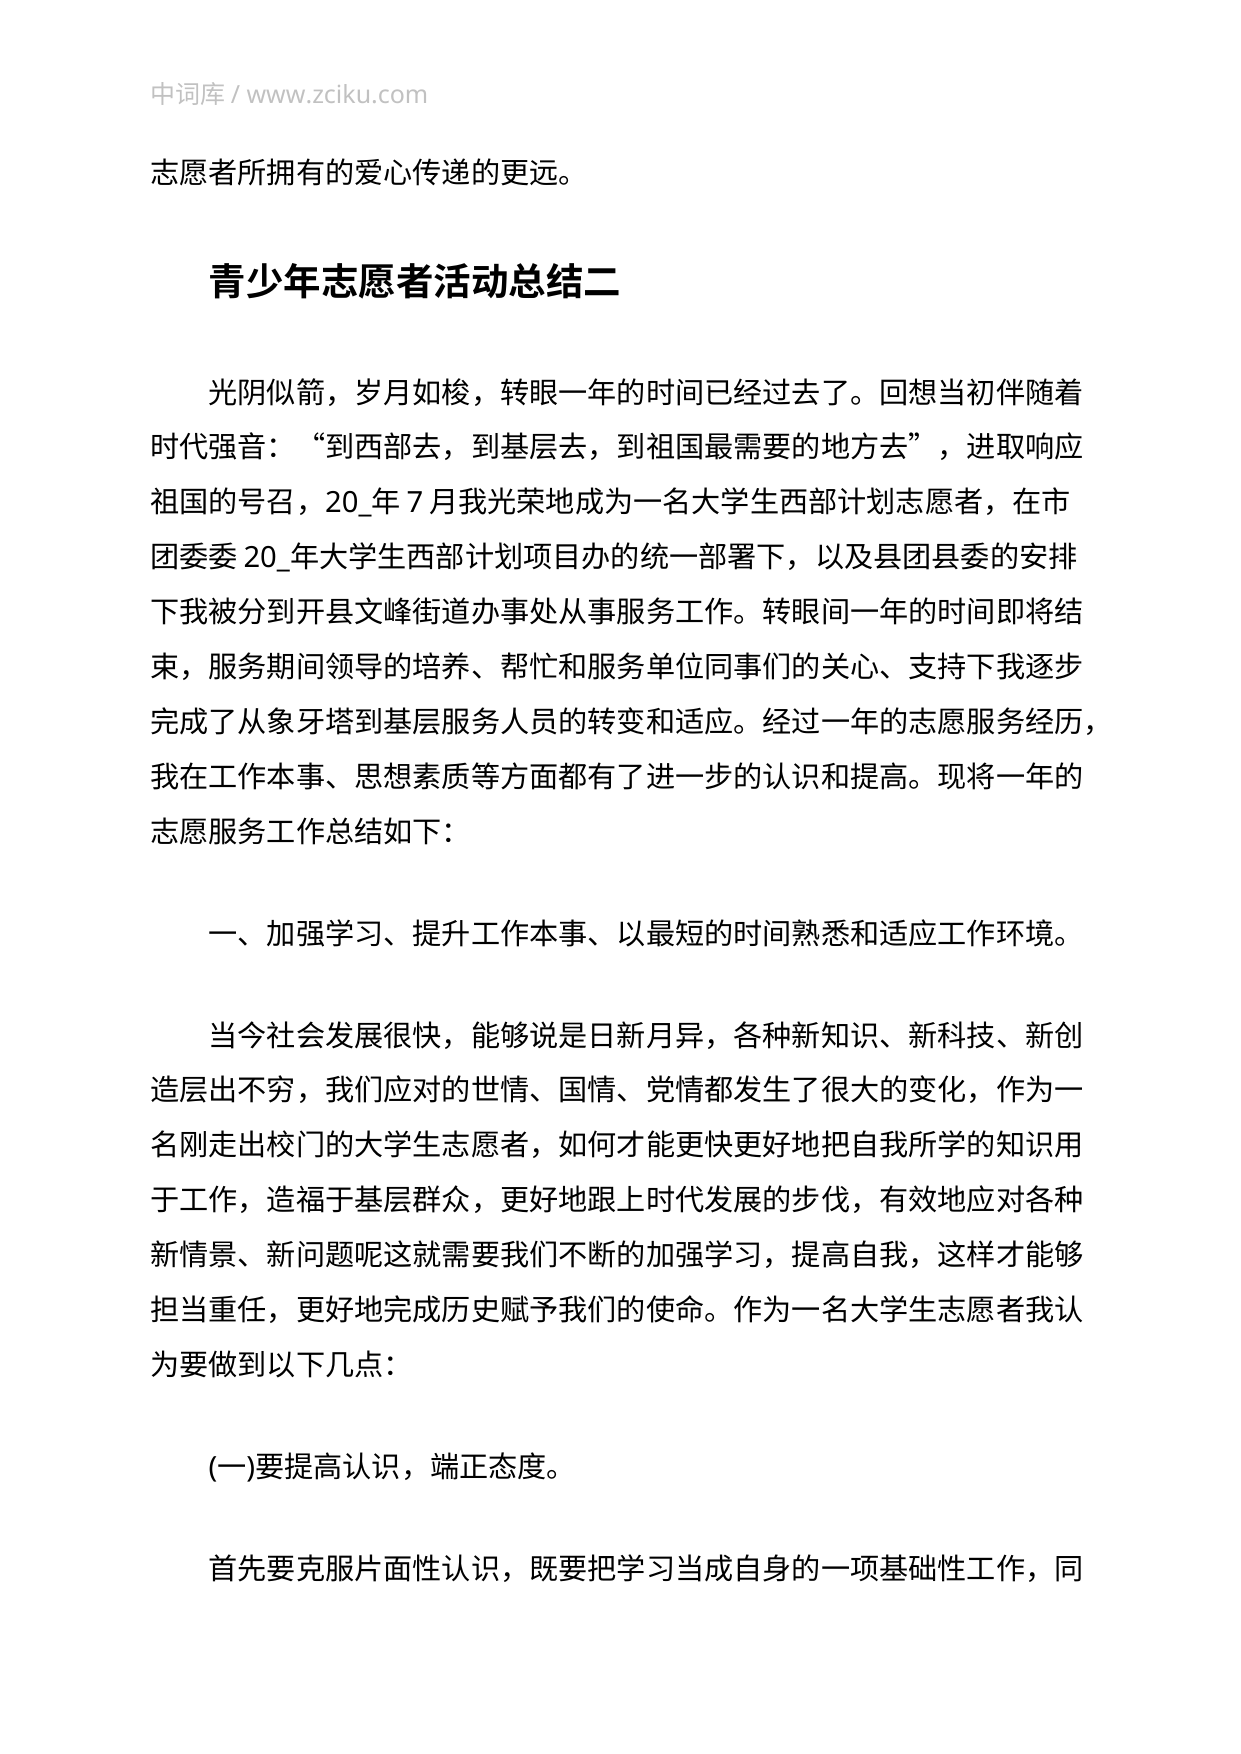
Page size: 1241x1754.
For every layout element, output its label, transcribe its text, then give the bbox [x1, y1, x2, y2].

text 青少年志愿者活动总结二 [150, 252, 1090, 306]
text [150, 150, 1090, 192]
text 一、加强学习、提升工作本事、以最短的时间熟悉和适应工作环境。 [150, 910, 1090, 953]
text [150, 1545, 1090, 1587]
text (一)要提高认识，端正态度。 [150, 1443, 1090, 1486]
text 光阴似箭，岁月如梭，转眼一年的时间已经过去了。回想当初伴随着时代强音：“到西部去，到基层去，到祖国最需要的地方去”，进取响应祖国的号召，20_年7月我光荣地成为一名大学生西部计划志愿者，在市团委委20_年大学生西部计划项目办的统一部署下，以及县团县委的安排下我被分到开县文峰街道办事处从事服务工作。转眼间一年的时间即将结束，服务期间领导的培养、帮忙和服务单位同事们的关心、支持下我逐步完成了从象牙塔到基层服务人员的转变和适应。经过一年的志愿服务经历，我在工作本事、思想素质等方面都有了进一步的认识和提高。现将一年的志愿服务工作总结如下： [150, 369, 1090, 851]
text 当今社会发展很快，能够说是日新月异，各种新知识、新科技、新创造层出不穷，我们应对的世情、国情、党情都发生了很大的变化，作为一名刚走出校门的大学生志愿者，如何才能更快更好地把自我所学的知识用于工作，造福于基层群众，更好地跟上时代发展的步伐，有效地应对各种新情景、新问题呢这就需要我们不断的加强学习，提高自我，这样才能够担当重任，更好地完成历史赋予我们的使命。作为一名大学生志愿者我认为要做到以下几点： [150, 1012, 1090, 1384]
